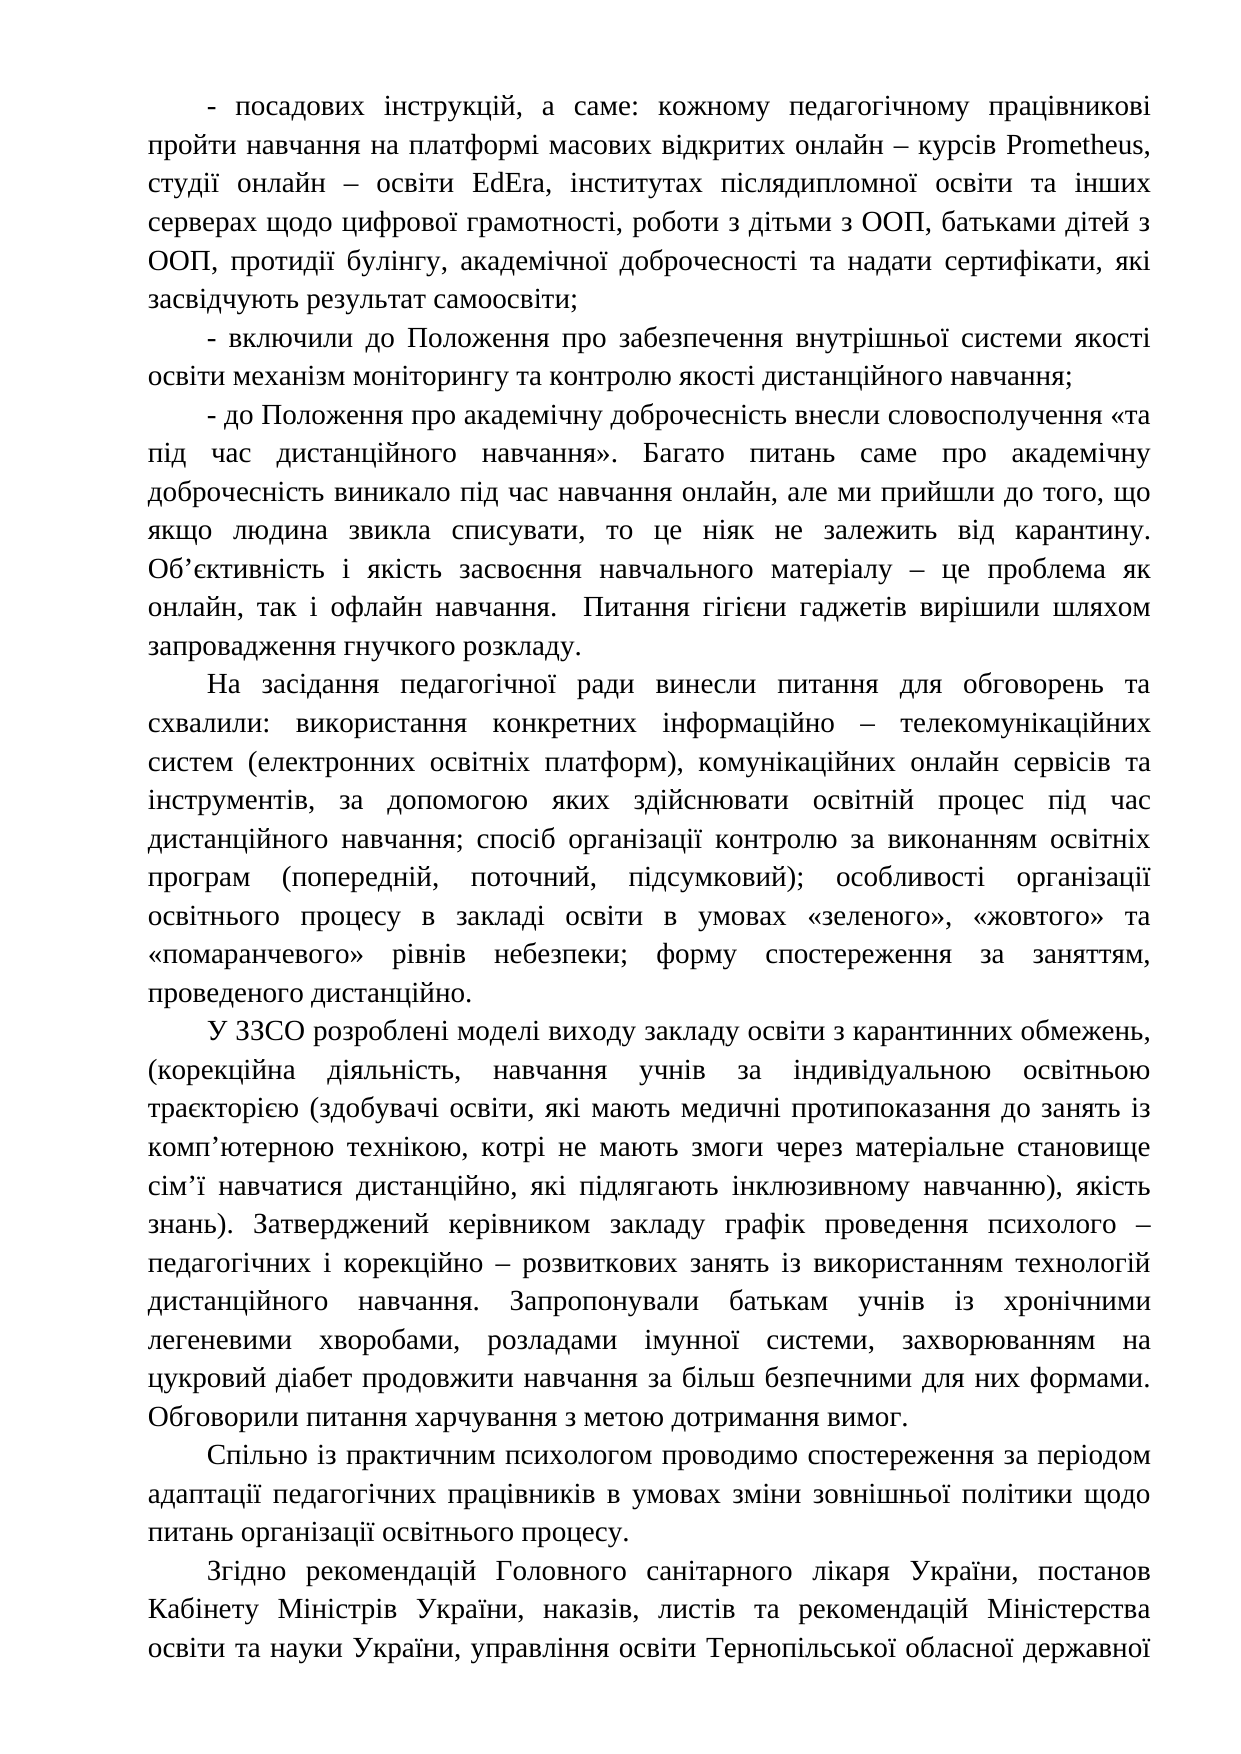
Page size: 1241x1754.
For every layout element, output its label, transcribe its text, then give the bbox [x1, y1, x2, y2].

text На засідання педагогічної ради винесли питання для обговорень та схвалили: використання конкретних інформаційно – телекомунікаційних систем (електронних освітніх платформ), комунікаційних онлайн сервісів та інструментів, за допомогою яких здійснювати освітній процес під час дистанційного навчання; спосіб організації контролю за виконанням освітніх програм (попередній, поточний, підсумковий); особливості організації освітнього процесу в закладі освіти в умовах «зеленого», «жовтого» та «помаранчевого» рівнів небезпеки; форму спостереження за заняттям, проведеного дистанційно. [148, 667, 1152, 1008]
text - посадових інструкцій, а саме: кожному педагогічному працівникові пройти навчання на платформі масових відкритих онлайн – курсів Prometheus, студії онлайн – освіти EdEra, інститутах післядипломної освіти та інших серверах щодо цифрової грамотності, роботи з дітьми з ООП, батьками дітей з ООП, протидії булінгу, академічної доброчесності та надати сертифікати, які засвідчують результат самоосвіти; [148, 88, 1152, 315]
text У ЗЗСО розроблені моделі виходу закладу освіти з карантинних обмежень, (корекційна діяльність, навчання учнів за індивідуальною освітньою траєкторією (здобувачі освіти, які мають медичні протипоказання до занять із комп’ютерною технікою, котрі не мають змоги через матеріальне становище сім’ї навчатися дистанційно, які підлягають інклюзивному навчанню), якість знань). Затверджений керівником закладу графік проведення психолого – педагогічних і корекційно – розвиткових занять із використанням технологій дистанційного навчання. Запропонували батькам учнів із хронічними легеневими хворобами, розладами імунної системи, захворюванням на цукровий діабет продовжити навчання за більш безпечними для них формами. Обговорили питання харчування з метою дотримання вимог. [148, 1013, 1152, 1432]
text - до Положення про академічну доброчесність внесли словосполучення «та під час дистанційного навчання». Багато питань саме про академічну доброчесність виникало під час навчання онлайн, але ми прийшли до того, що якщо людина звикла списувати, то це ніяк не залежить від карантину. Об’єктивність і якість засвоєння навчального матеріалу – це проблема як онлайн, так і офлайн навчання. Питання гігієни гаджетів вирішили шляхом запровадження гнучкого розкладу. [148, 397, 1152, 662]
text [148, 1553, 1152, 1664]
text Спільно із практичним психологом проводимо спостереження за періодом адаптації педагогічних працівників в умовах зміни зовнішньої політики щодо питань організації освітнього процесу. [148, 1437, 1152, 1548]
text - включили до Положення про забезпечення внутрішньої системи якості освіти механізм моніторингу та контролю якості дистанційного навчання; [148, 320, 1152, 392]
